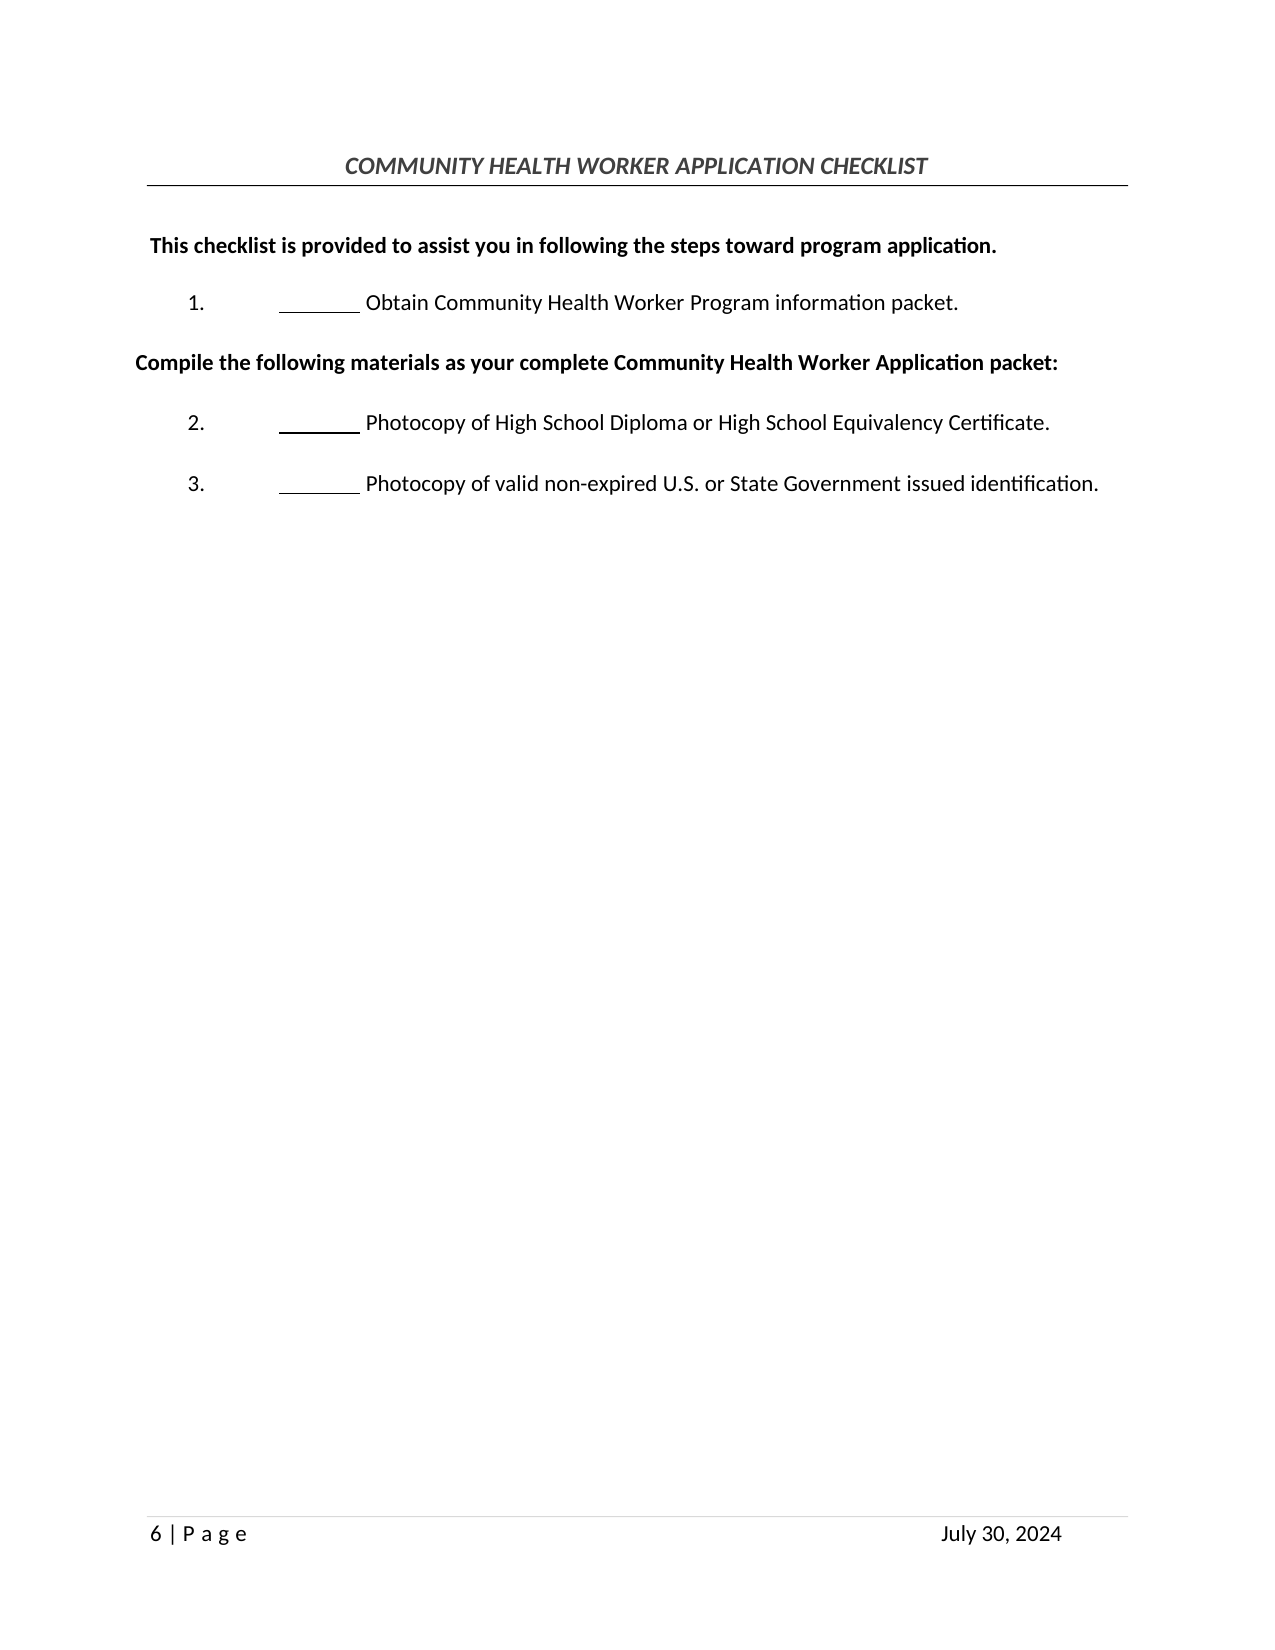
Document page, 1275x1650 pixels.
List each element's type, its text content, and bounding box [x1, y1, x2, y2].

subtitle COMMUNITY HEALTH WORKER APPLICATION CHECKLIST [233, 150, 1042, 180]
list Obtain Community Health Worker Program information packet. [187, 288, 1148, 316]
list Photocopy of valid non-expired U.S. or State Government issued identification. [187, 469, 1148, 497]
subtitle Compile the following materials as your complete Community Health Worker Application packet: [135, 348, 1116, 376]
subtitle This checklist is provided to assist you in following the steps toward program application. [150, 232, 1148, 259]
list Photocopy of High School Diploma or High School Equivalency Certificate. [187, 408, 1148, 436]
